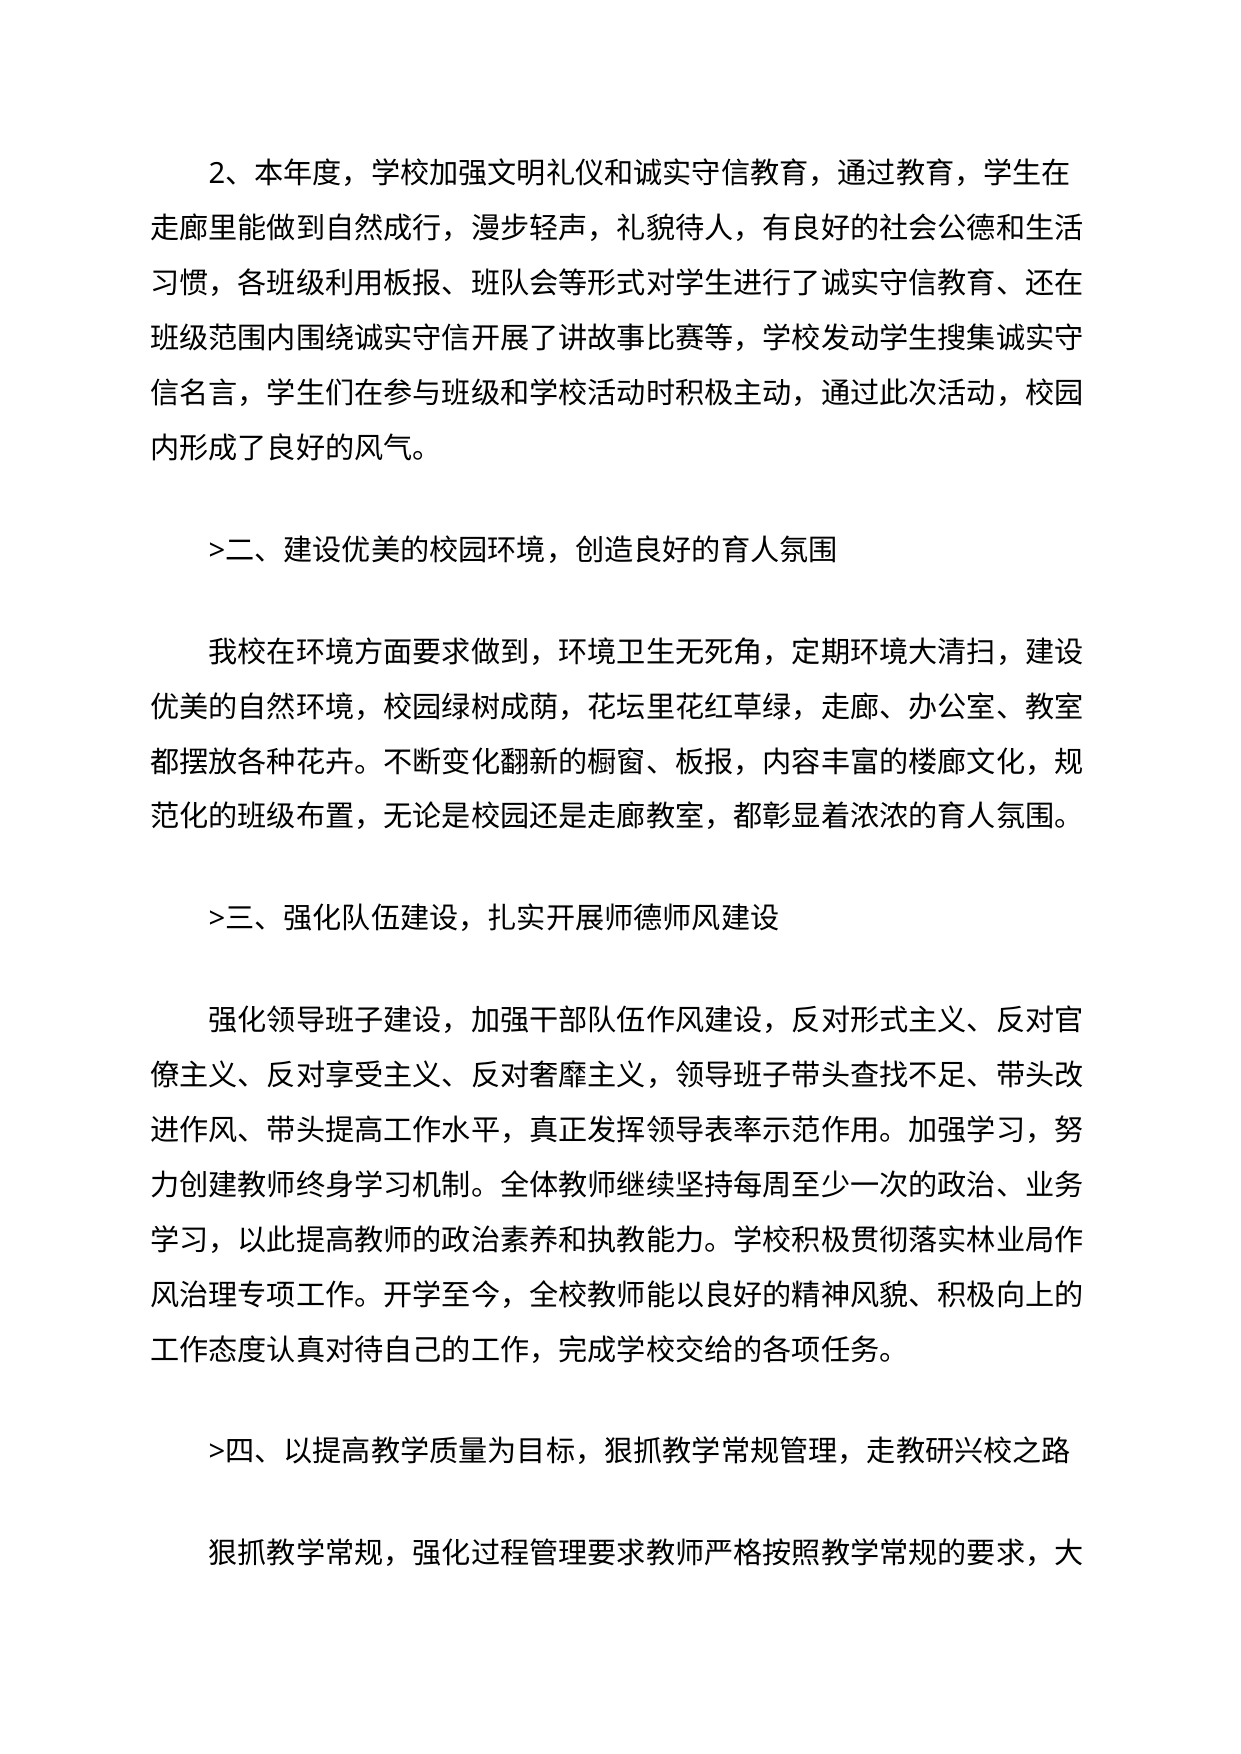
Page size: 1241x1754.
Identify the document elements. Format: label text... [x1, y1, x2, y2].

text >三、强化队伍建设，扎实开展师德师风建设 [150, 895, 1090, 937]
text >四、以提高教学质量为目标，狠抓教学常规管理，走教研兴校之路 [150, 1428, 1090, 1470]
text 强化领导班子建设，加强干部队伍作风建设，反对形式主义、反对官僚主义、反对享受主义、反对奢靡主义，领导班子带头查找不足、带头改进作风、带头提高工作水平，真正发挥领导表率示范作用。加强学习，努力创建教师终身学习机制。全体教师继续坚持每周至少一次的政治、业务学习，以此提高教师的政治素养和执教能力。学校积极贯彻落实林业局作风治理专项工作。开学至今，全校教师能以良好的精神风貌、积极向上的工作态度认真对待自己的工作，完成学校交给的各项任务。 [150, 997, 1090, 1368]
text 我校在环境方面要求做到，环境卫生无死角，定期环境大清扫，建设优美的自然环境，校园绿树成荫，花坛里花红草绿，走廊、办公室、教室都摆放各种花卉。不断变化翻新的橱窗、板报，内容丰富的楼廊文化，规范化的班级布置，无论是校园还是走廊教室，都彰显着浓浓的育人氛围。 [150, 628, 1090, 835]
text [150, 1530, 1090, 1572]
text >二、建设优美的校园环境，创造良好的育人氛围 [150, 526, 1090, 569]
text 2、本年度，学校加强文明礼仪和诚实守信教育，通过教育，学生在走廊里能做到自然成行，漫步轻声，礼貌待人，有良好的社会公德和生活习惯，各班级利用板报、班队会等形式对学生进行了诚实守信教育、还在班级范围内围绕诚实守信开展了讲故事比赛等，学校发动学生搜集诚实守信名言，学生们在参与班级和学校活动时积极主动，通过此次活动，校园内形成了良好的风气。 [150, 150, 1090, 467]
